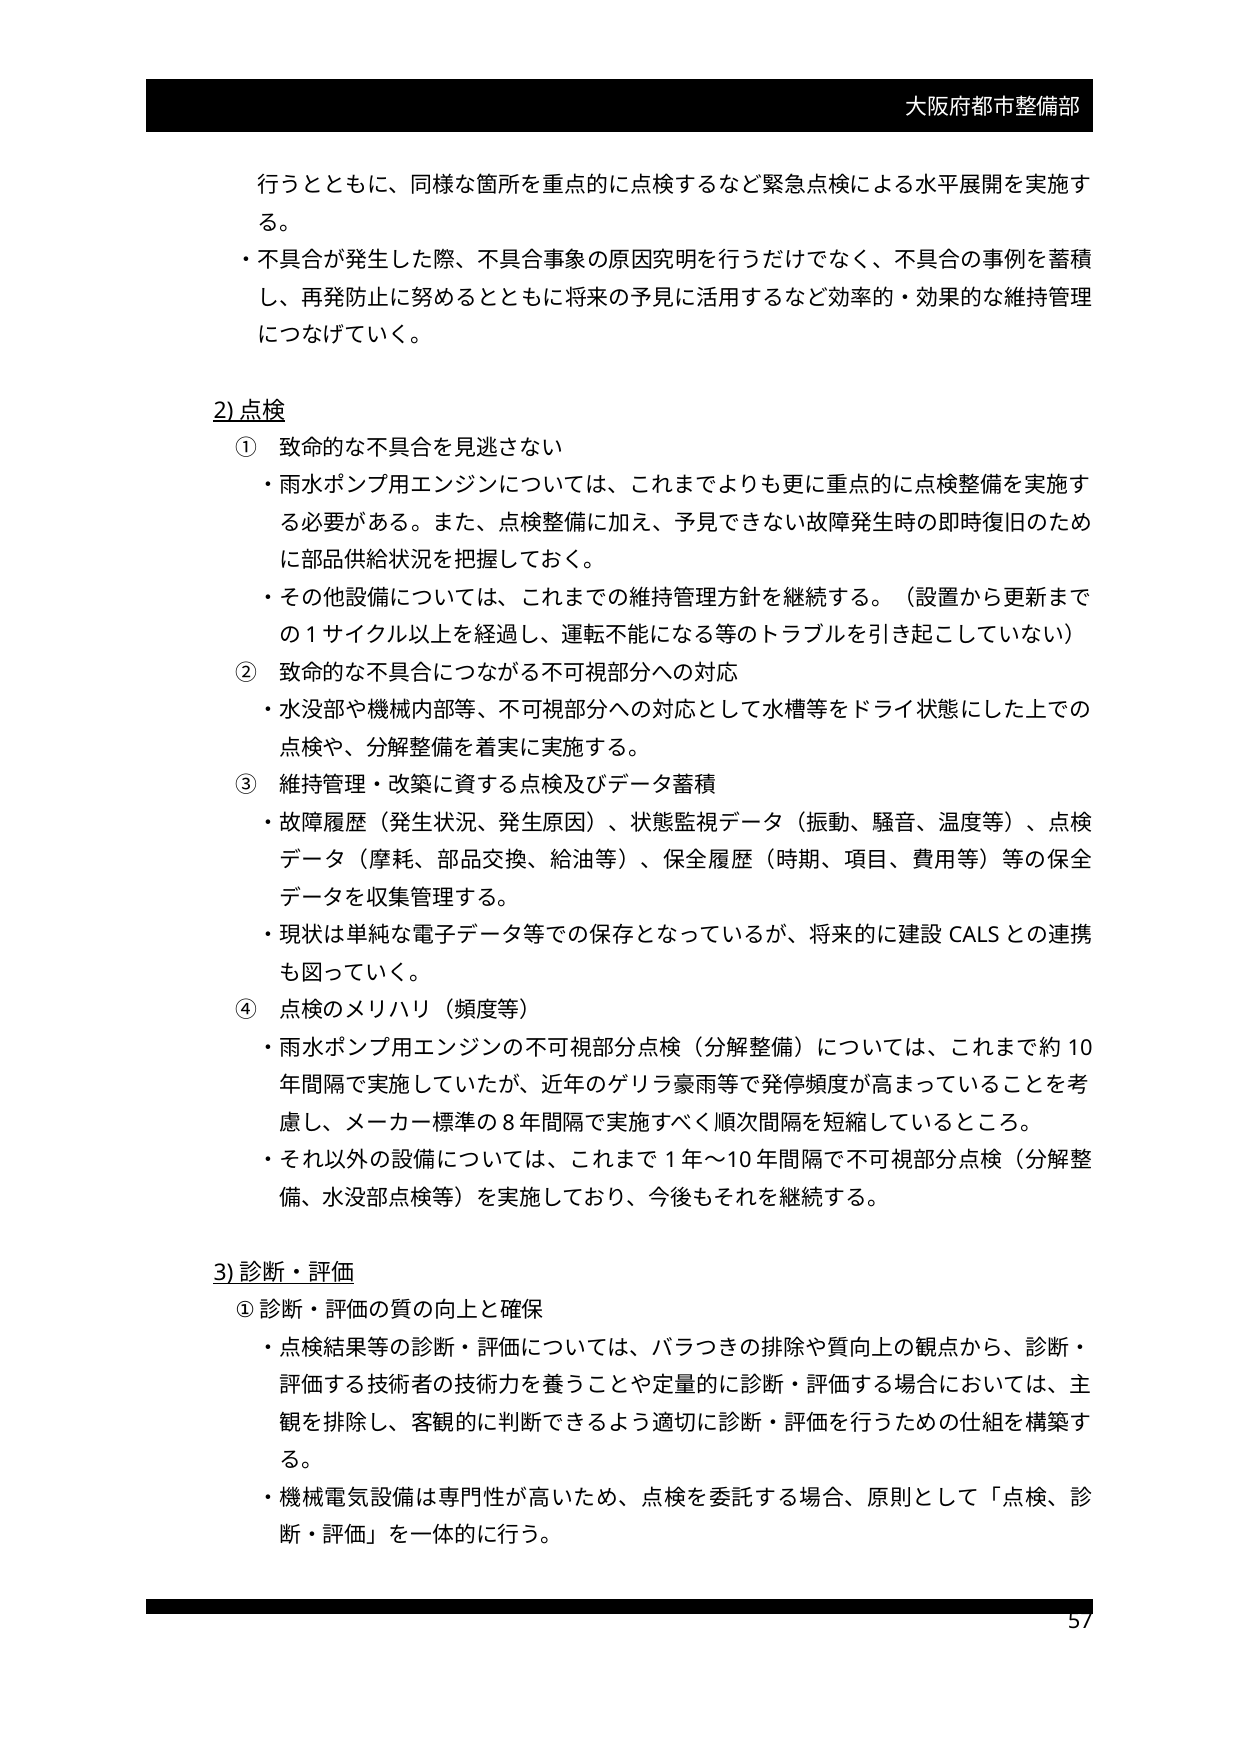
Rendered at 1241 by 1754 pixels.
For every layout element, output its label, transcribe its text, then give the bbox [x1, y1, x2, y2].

subtitle ①診断・評価の質の向上と確保 [235, 1289, 1092, 1327]
subtitle 致命的な不具合を見逃さない [235, 427, 1092, 464]
text ・現状は単純な電子データ等での保存となっているが、将来的に建設CALSとの連携も図っていく。 [257, 914, 1092, 989]
text ・雨水ポンプ用エンジンについては、これまでよりも更に重点的に点検整備を実施する必要がある。また、点検整備に加え、予見できない故障発生時の即時復旧のために部品供給状況を把握しておく。 [257, 464, 1092, 577]
subtitle 維持管理・改築に資する点検及びデータ蓄積 [235, 764, 1092, 802]
text ・故障履歴（発生状況、発生原因）、状態監視データ（振動、騒音、温度等）、点検データ（摩耗、部品交換、給油等）、保全履歴（時期、項目、費用等）等の保全データを収集管理する。 [257, 802, 1092, 914]
text ・それ以外の設備については、これまで1年～10年間隔で不可視部分点検（分解整備、水没部点検等）を実施しており、今後もそれを継続する。 [257, 1139, 1092, 1214]
subtitle 2) 点検 [213, 389, 1092, 427]
subtitle 致命的な不具合につながる不可視部分への対応 [235, 652, 1092, 689]
text ・機械電気設備は専門性が高いため、点検を委託する場合、原則として「点検、診断・評価」を一体的に行う。 [257, 1477, 1092, 1552]
subtitle 点検のメリハリ（頻度等） [235, 989, 1092, 1027]
text ・水没部や機械内部等、不可視部分への対応として水槽等をドライ状態にした上での点検や、分解整備を着実に実施する。 [257, 689, 1092, 764]
text ・その他設備については、これまでの維持管理方針を継続する。（設置から更新までの1サイクル以上を経過し、運転不能になる等のトラブルを引き起こしていない） [257, 577, 1092, 652]
text ・雨水ポンプ用エンジンの不可視部分点検（分解整備）については、これまで約10年間隔で実施していたが、近年のゲリラ豪雨等で発停頻度が高まっていることを考慮し、メーカー標準の8年間隔で実施すべく順次間隔を短縮しているところ。 [257, 1027, 1092, 1139]
text ・不具合が発生した際、不具合事象の原因究明を行うだけでなく、不具合の事例を蓄積し、再発防止に努めるとともに将来の予見に活用するなど効率的・効果的な維持管理につなげていく。 [235, 239, 1092, 352]
subtitle 3) 診断・評価 [213, 1252, 1092, 1289]
text ・点検結果等の診断・評価については、バラつきの排除や質向上の観点から、診断・評価する技術者の技術力を養うことや定量的に診断・評価する場合においては、主観を排除し、客観的に判断できるよう適切に診断・評価を行うための仕組を構築する。 [257, 1327, 1092, 1477]
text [235, 164, 1092, 239]
